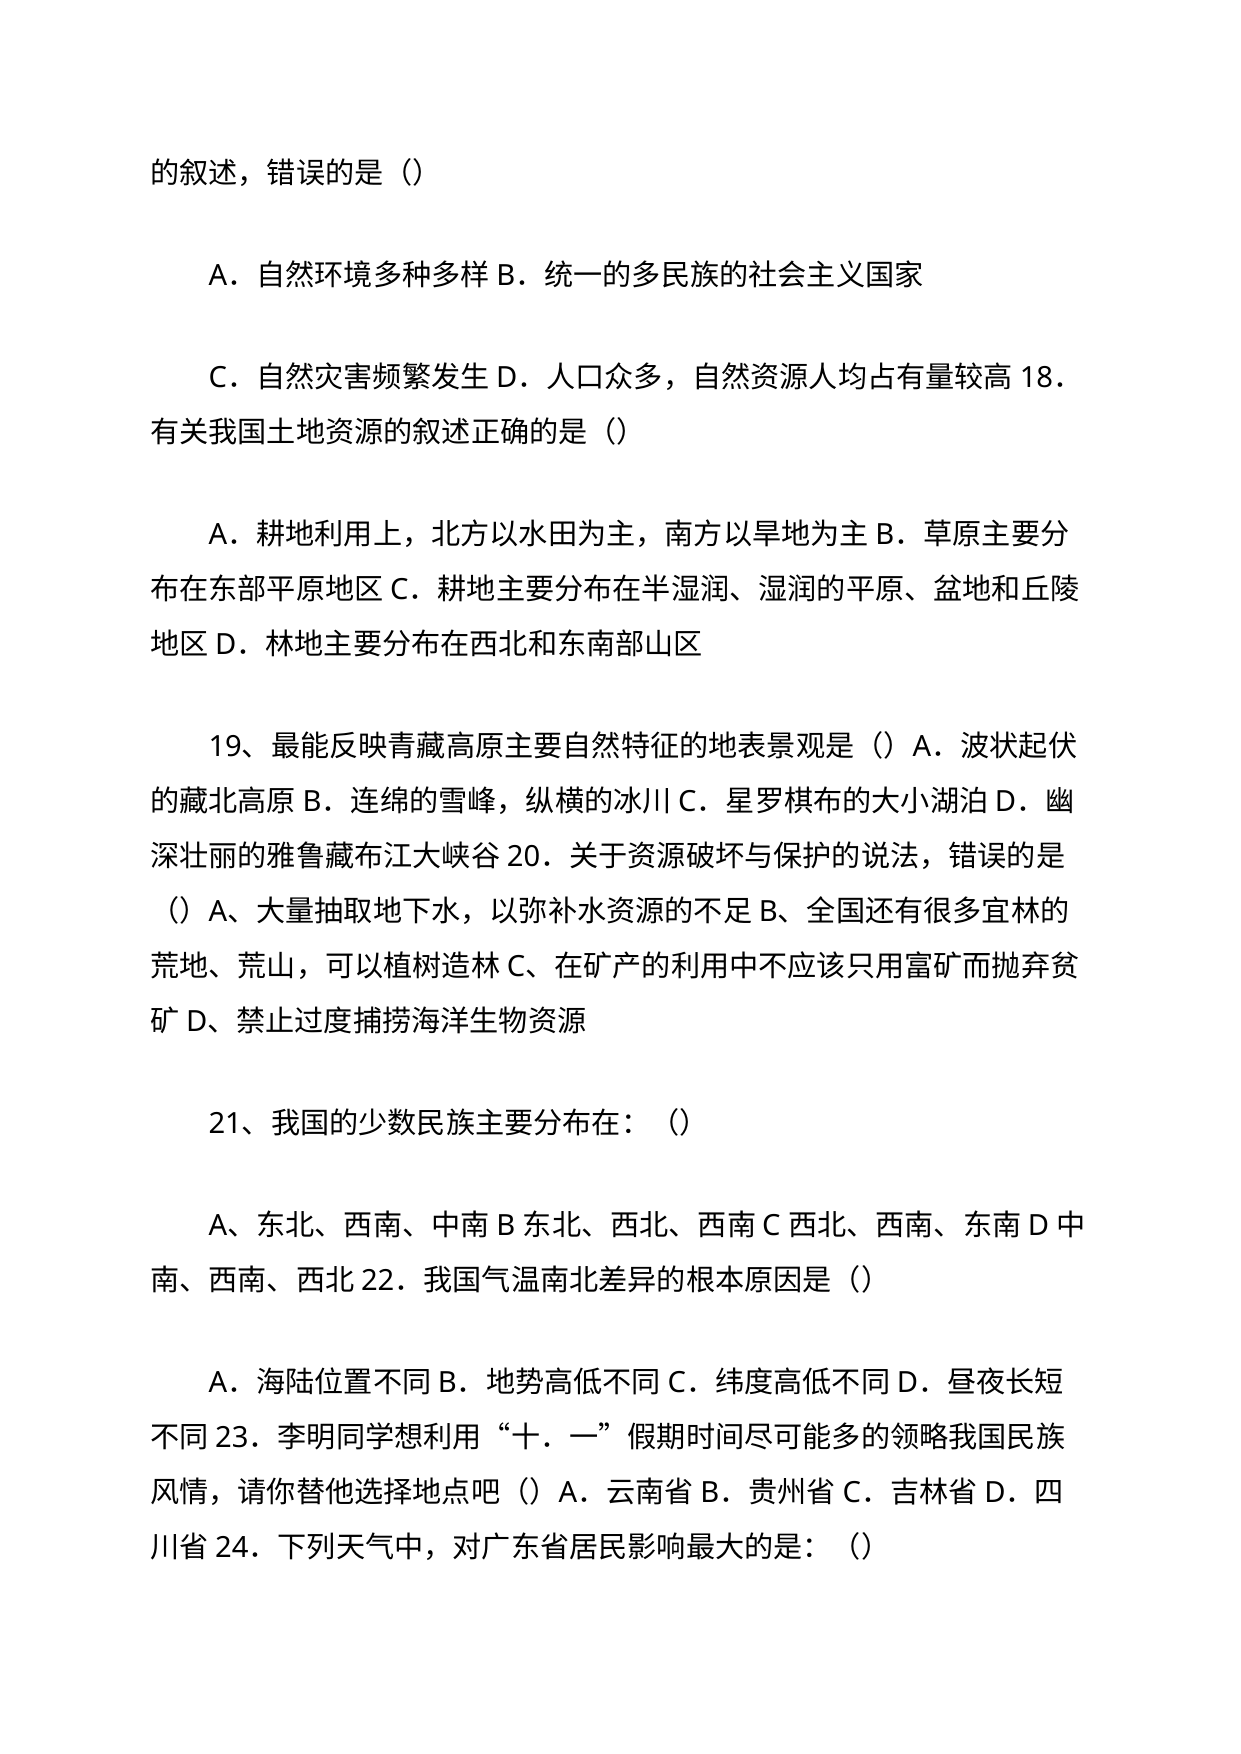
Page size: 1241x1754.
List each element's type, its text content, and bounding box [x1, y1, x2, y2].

text A．耕地利用上，北方以水田为主，南方以旱地为主 B．草原主要分布在东部平原地区 C．耕地主要分布在半湿润、湿润的平原、盆地和丘陵地区 D．林地主要分布在西北和东南部山区 [150, 511, 1090, 663]
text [150, 150, 1090, 192]
text 19、最能反映青藏高原主要自然特征的地表景观是（）A．波状起伏的藏北高原 B．连绵的雪峰，纵横的冰川 C．星罗棋布的大小湖泊 D．幽深壮丽的雅鲁藏布江大峡谷 20．关于资源破坏与保护的说法，错误的是（）A、大量抽取地下水，以弥补水资源的不足 B、全国还有很多宜林的荒地、荒山，可以植树造林 C、在矿产的利用中不应该只用富矿而抛弃贫矿 D、禁止过度捕捞海洋生物资源 [150, 722, 1090, 1040]
text A、东北、西南、中南 B 东北、西北、西南C 西北、西南、东南 D 中南、西南、西北 22．我国气温南北差异的根本原因是（） [150, 1201, 1090, 1299]
text C．自然灾害频繁发生 D．人口众多，自然资源人均占有量较高 18．有关我国土地资源的叙述正确的是（） [150, 354, 1090, 451]
text A．海陆位置不同 B．地势高低不同 C．纬度高低不同 D．昼夜长短不同 23．李明同学想利用“十．一”假期时间尽可能多的领略我国民族风情，请你替他选择地点吧（）A．云南省 B．贵州省 C．吉林省 D．四川省 24．下列天气中，对广东省居民影响最大的是：（） [150, 1358, 1090, 1566]
text A．自然环境多种多样 B．统一的多民族的社会主义国家 [150, 252, 1090, 294]
text 21、我国的少数民族主要分布在：（） [150, 1099, 1090, 1142]
